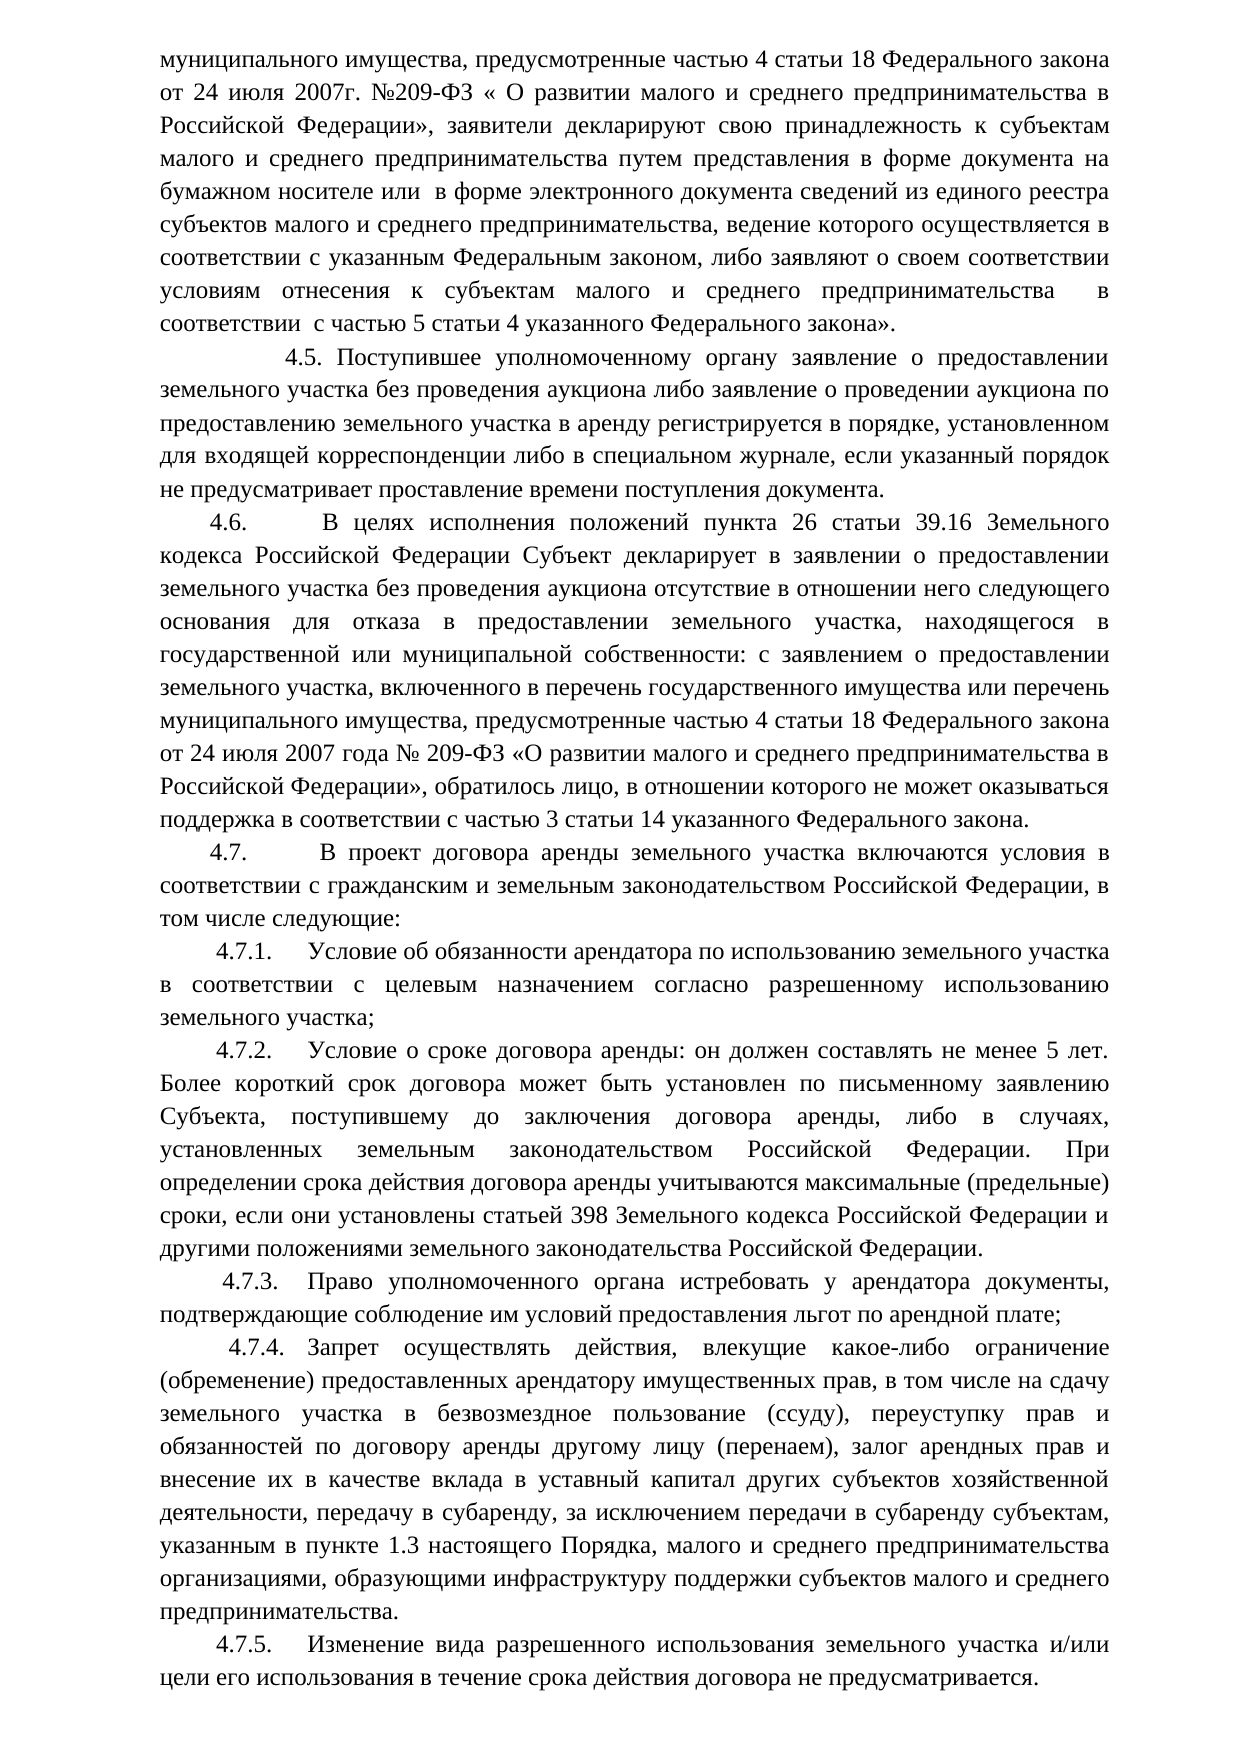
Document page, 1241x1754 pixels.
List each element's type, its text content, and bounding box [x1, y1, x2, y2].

text 4.7. В проект договора аренды земельного участка включаются условия в соответствии с гражданским и земельным законодательством Российской Федерации, в том числе следующие: [159, 837, 1110, 932]
text 4.6. В целях исполнения положений пункта 26 статьи 39.16 Земельного кодекса Российской Федерации Субъект декларирует в заявлении о предоставлении земельного участка без проведения аукциона отсутствие в отношении него следующего основания для отказа в предоставлении земельного участка, находящегося в государственной или муниципальной собственности: с заявлением о предоставлении земельного участка, включенного в перечень государственного имущества или перечень муниципального имущества, предусмотренные частью 4 статьи 18 Федерального закона от 24 июля 2007 года № 209-ФЗ «О развитии малого и среднего предпринимательства в Российской Федерации», обратилось лицо, в отношении которого не может оказываться поддержка в соответствии с частью 3 статьи 14 указанного Федерального закона. [159, 507, 1110, 833]
text 4.7.2. Условие о сроке договора аренды: он должен составлять не менее 5 лет. Более короткий срок договора может быть установлен по письменному заявлению Субъекта, поступившему до заключения договора аренды, либо в случаях, установленных земельным законодательством Российской Федерации. При определении срока действия договора аренды учитываются максимальные (предельные) сроки, если они установлены статьей 398 Земельного кодекса Российской Федерации и другими положениями земельного законодательства Российской Федерации. [159, 1035, 1110, 1262]
text 4.7.5. Изменение вида разрешенного использования земельного участка и/или цели его использования в течение срока действия договора не предусматривается. [159, 1629, 1110, 1691]
text 4.7.3. Право уполномоченного органа истребовать у арендатора документы, подтверждающие соблюдение им условий предоставления льгот по арендной плате; [159, 1266, 1110, 1328]
text 4.5. Поступившее уполномоченному органу заявление о предоставлении земельного участка без проведения аукциона либо заявление о проведении аукциона по предоставлению земельного участка в аренду регистрируется в порядке, установленном для входящей корреспонденции либо в специальном журнале, если указанный порядок не предусматривает проставление времени поступления документа. [159, 342, 1110, 502]
text 4.7.4. Запрет осуществлять действия, влекущие какое-либо ограничение (обременение) предоставленных арендатору имущественных прав, в том числе на сдачу земельного участка в безвозмездное пользование (ссуду), переуступку прав и обязанностей по договору аренды другому лицу (перенаем), залог арендных прав и внесение их в качестве вклада в уставный капитал других субъектов хозяйственной деятельности, передачу в субаренду, за исключением передачи в субаренду субъектам, указанным в пункте 1.3 настоящего Порядка, малого и среднего предпринимательства организациями, образующими инфраструктуру поддержки субъектов малого и среднего предпринимательства. [159, 1332, 1110, 1625]
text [159, 44, 1110, 337]
text 4.7.1. Условие об обязанности арендатора по использованию земельного участка в соответствии с целевым назначением согласно разрешенному использованию земельного участка; [159, 936, 1110, 1031]
